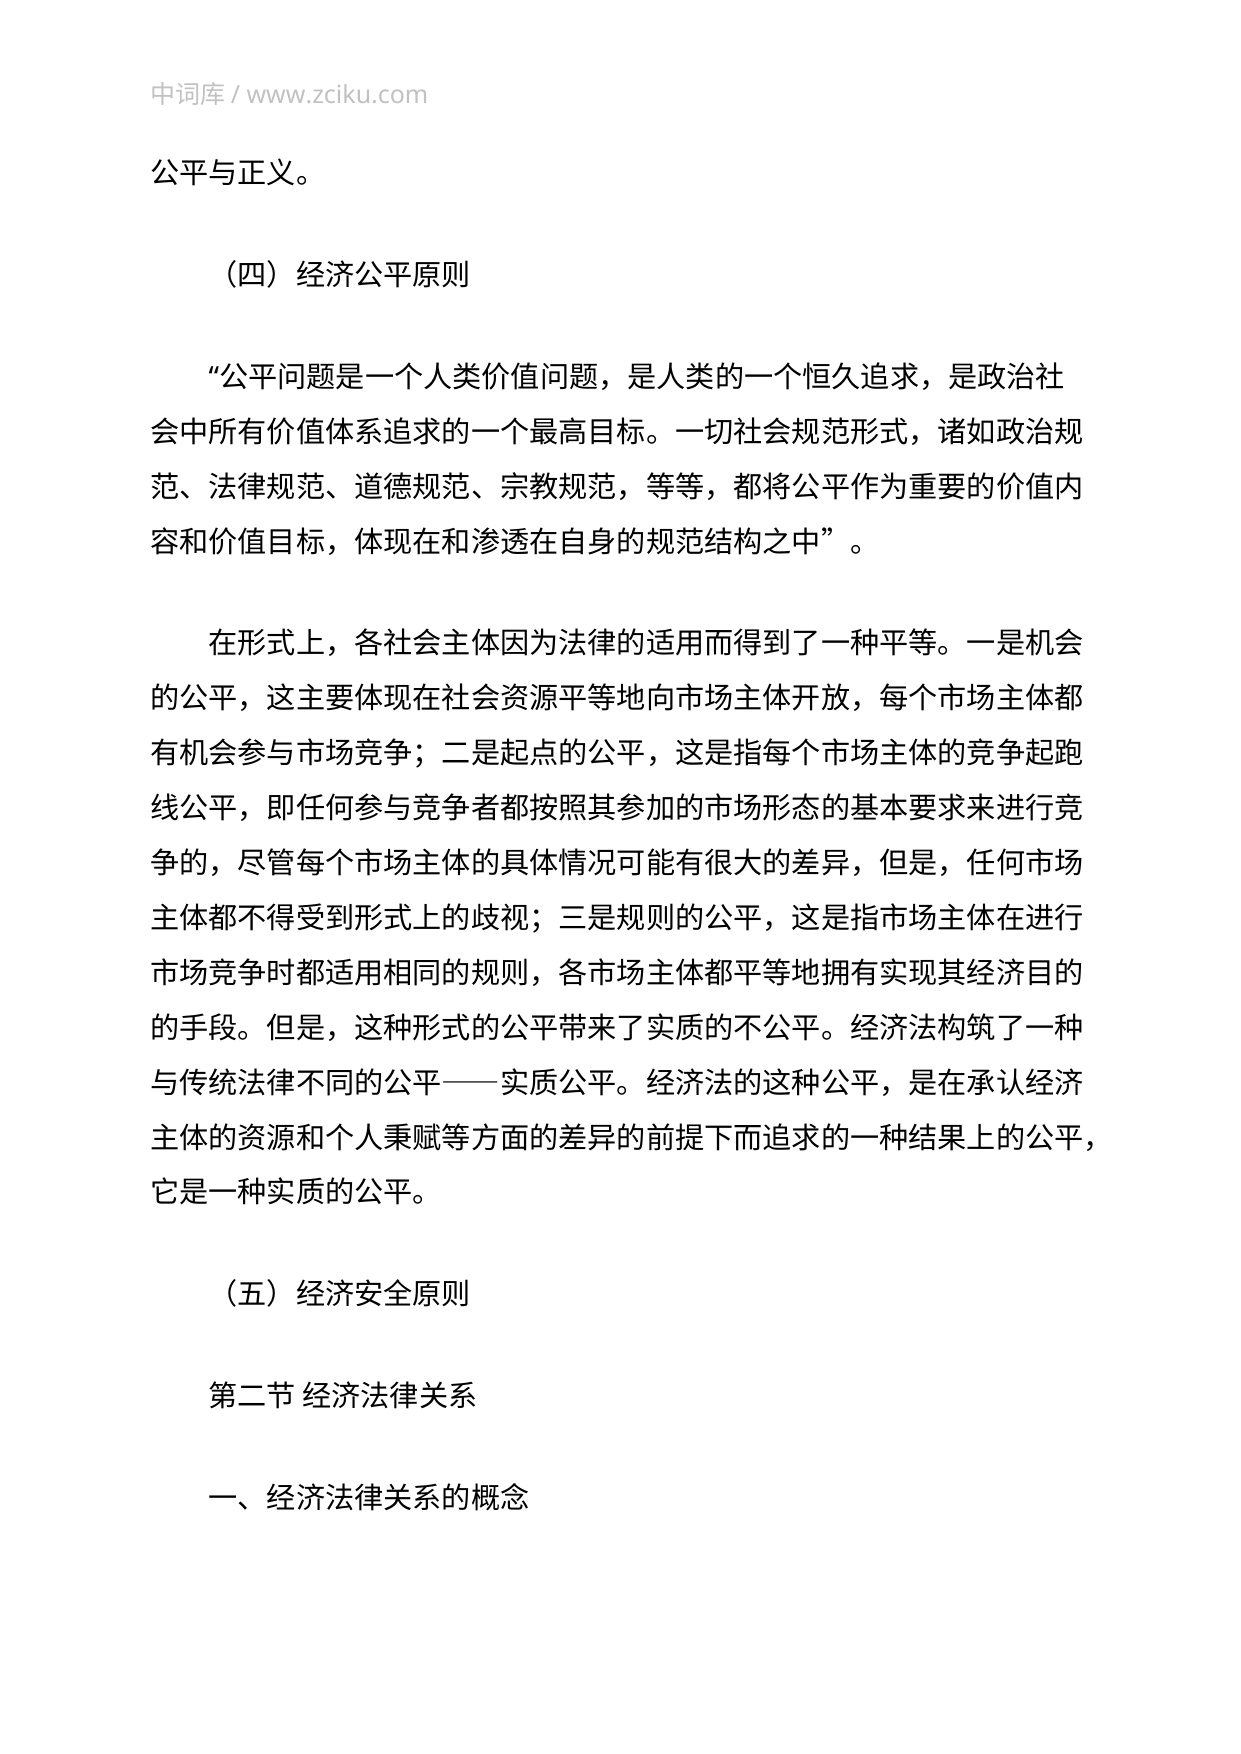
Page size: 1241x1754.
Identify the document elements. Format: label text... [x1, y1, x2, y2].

text 在形式上，各社会主体因为法律的适用而得到了一种平等。一是机会的公平，这主要体现在社会资源平等地向市场主体开放，每个市场主体都有机会参与市场竞争；二是起点的公平，这是指每个市场主体的竞争起跑线公平，即任何参与竞争者都按照其参加的市场形态的基本要求来进行竞争的，尽管每个市场主体的具体情况可能有很大的差异，但是，任何市场主体都不得受到形式上的歧视；三是规则的公平，这是指市场主体在进行市场竞争时都适用相同的规则，各市场主体都平等地拥有实现其经济目的的手段。但是，这种形式的公平带来了实质的不公平。经济法构筑了一种与传统法律不同的公平——实质公平。经济法的这种公平，是在承认经济主体的资源和个人秉赋等方面的差异的前提下而追求的一种结果上的公平，它是一种实质的公平。 [150, 620, 1090, 1211]
text “公平问题是一个人类价值问题，是人类的一个恒久追求，是政治社会中所有价值体系追求的一个最高目标。一切社会规范形式，诸如政治规范、法律规范、道德规范、宗教规范，等等，都将公平作为重要的价值内容和价值目标，体现在和渗透在自身的规范结构之中”。 [150, 353, 1090, 561]
text （四）经济公平原则 [150, 252, 1090, 294]
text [150, 150, 1090, 192]
text 第二节 经济法律关系 [150, 1373, 1090, 1415]
text （五）经济安全原则 [150, 1271, 1090, 1313]
text 一、经济法律关系的概念 [150, 1474, 1090, 1517]
